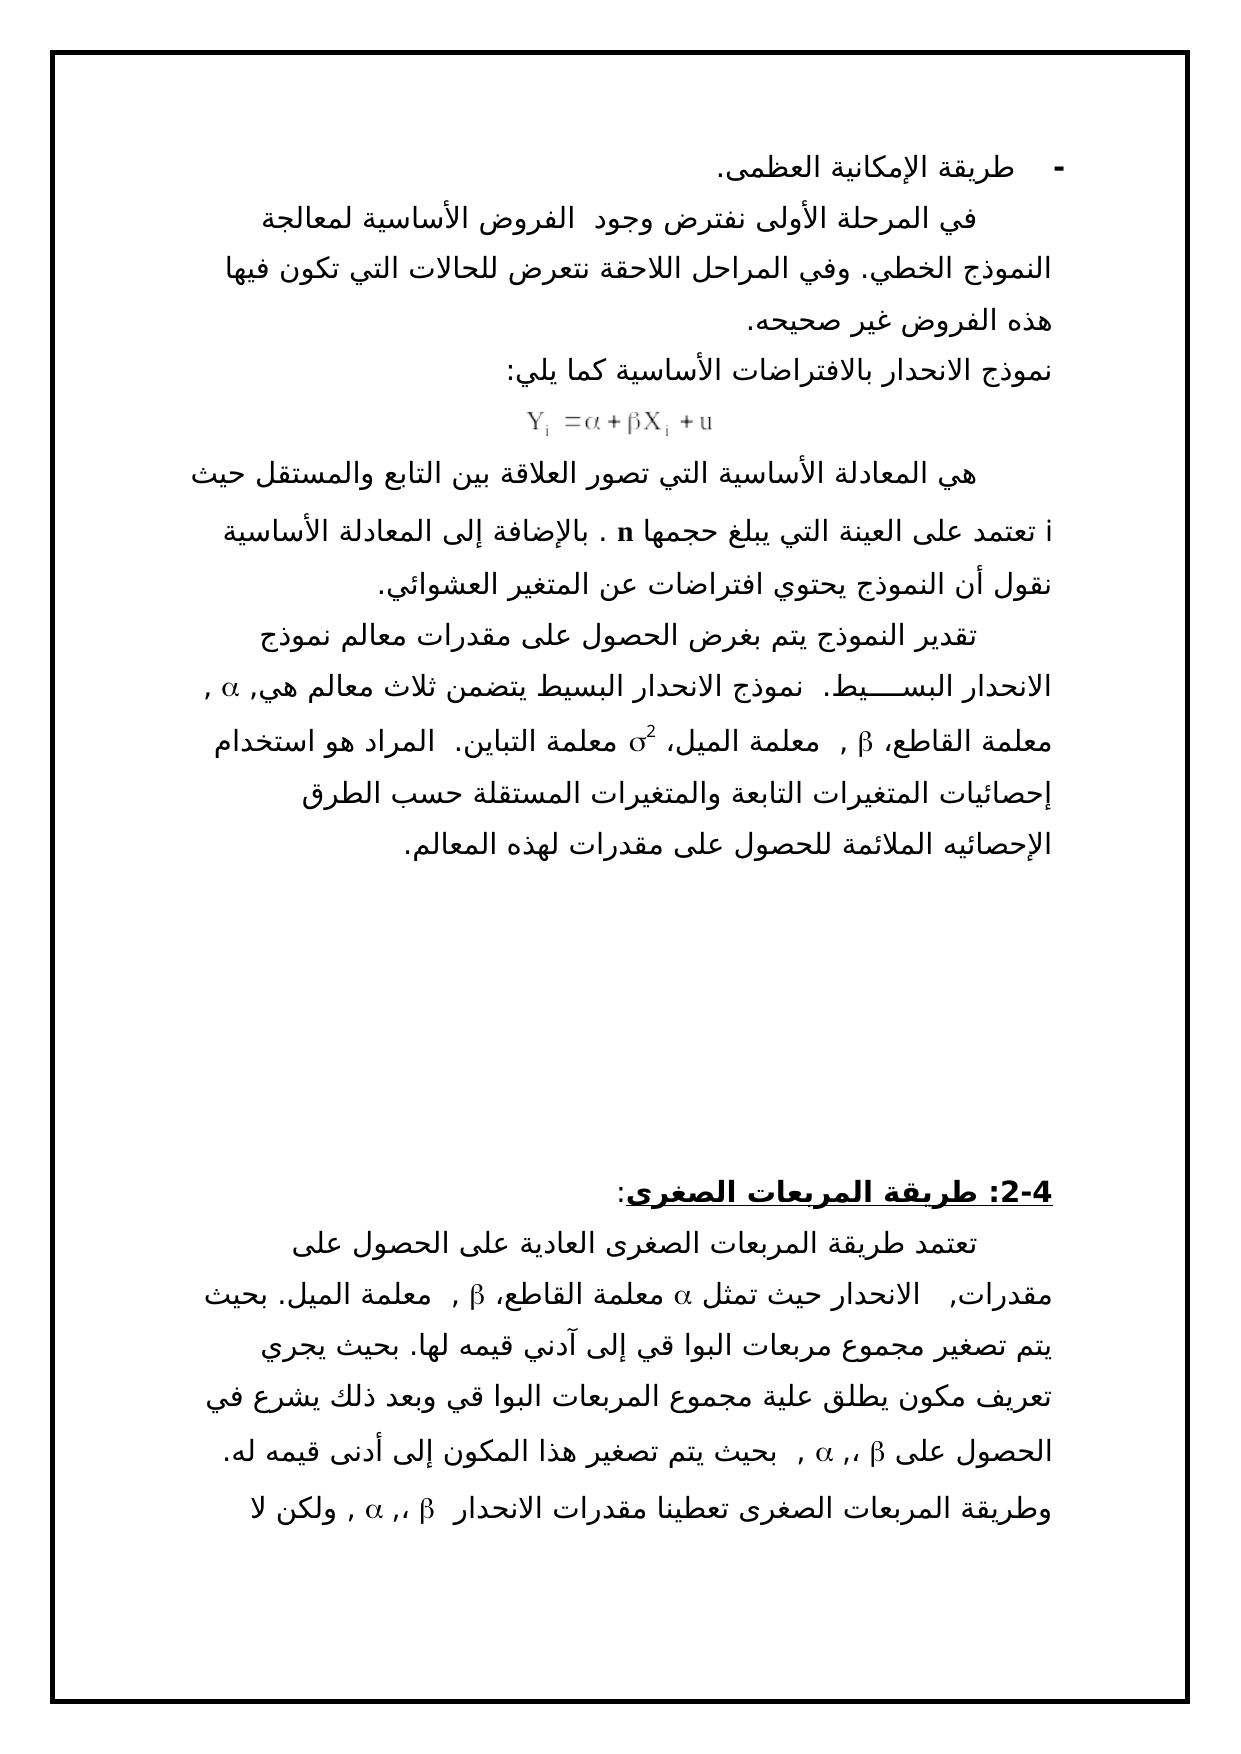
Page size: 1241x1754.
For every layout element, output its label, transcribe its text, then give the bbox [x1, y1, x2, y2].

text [187, 1227, 1053, 1527]
text في المرحلة الأولى نفترض وجود الفروض الأساسية لمعالجة النموذج الخطي. وفي المراحل اللاحقة نتعرض للحالات التي تكون فيها هذه الفروض غير صحيحه. [187, 201, 1053, 337]
text تقدير النموذج يتم بغرض الحصول على مقدرات معالم نموذج الانحدار البســــيط. نموذج الانحدار البسيط يتضمن ثلاث معالم هي, , معلمة القاطع، , معلمة الميل، 2 معلمة التباين. المراد هو استخدام إحصائيات المتغيرات التابعة والمتغيرات المستقلة حسب الطرق الإحصائيه الملائمة للحصول على مقدرات لهذه المعالم. [187, 618, 1053, 861]
list طريقة الإمكانية العظمى. [187, 150, 1053, 184]
text 2-4: طريقة المربعات الصغرى: [187, 1176, 1053, 1210]
text نموذج الانحدار بالافتراضات الأساسية كما يلي: [187, 354, 1053, 388]
text هي المعادلة الأساسية التي تصور العلاقة بين التابع والمستقل حيث i تعتمد على العينة التي يبلغ حجمها n . بالإضافة إلى المعادلة الأساسية نقول أن النموذج يحتوي افتراضات عن المتغير العشوائي. [187, 457, 1053, 601]
